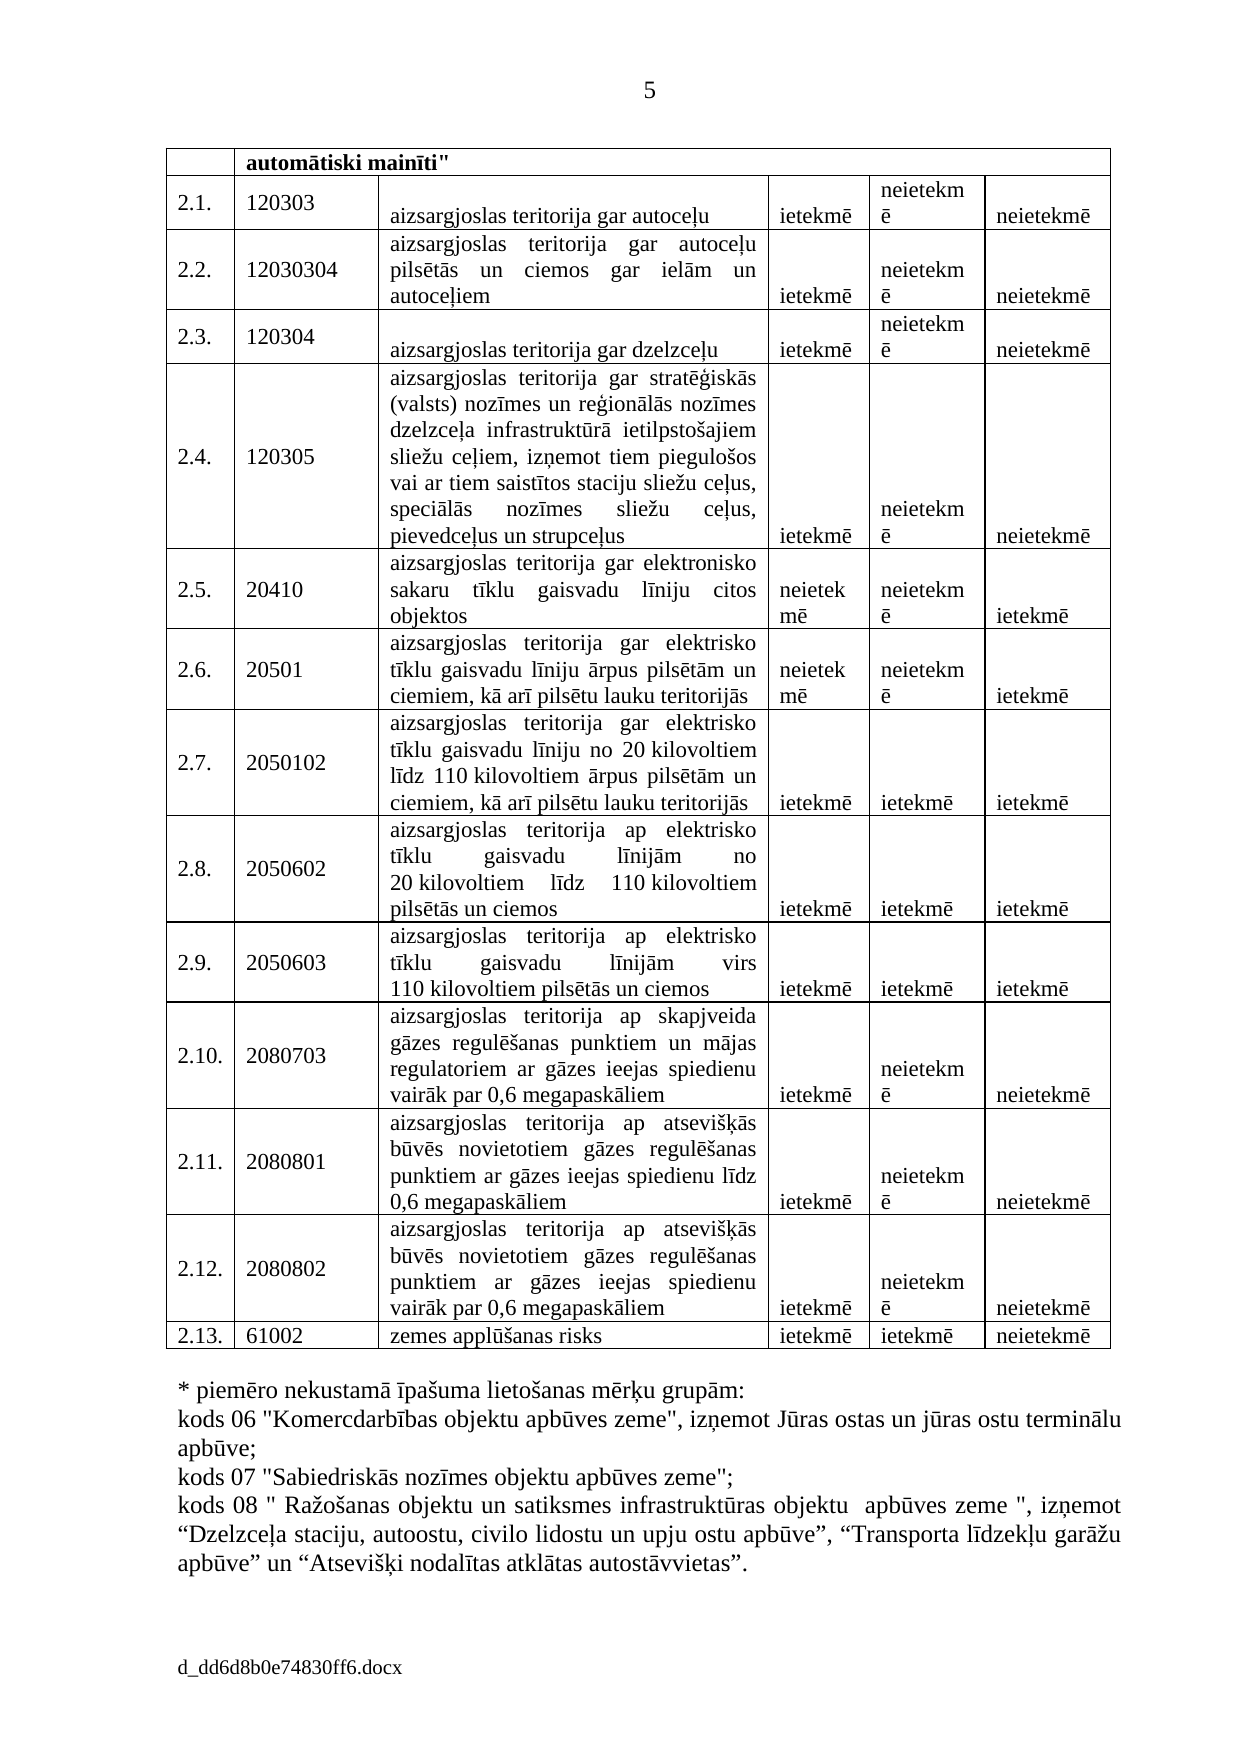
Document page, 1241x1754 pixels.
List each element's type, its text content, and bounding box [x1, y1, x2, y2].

table_cell 2.3. [167, 310, 234, 363]
text kods 08 " Ražošanas objektu un satiksmes infrastruktūras objektu apbūves zeme ", izņemot “Dzelzceļa staciju, autoostu, civilo lidostu un upju ostu apbūve”, “Transporta līdzekļu garāžu apbūve” un “Atsevišķi nodalītas atklātas autostāvvietas”. [177, 1491, 1122, 1577]
table_cell ietekmē [769, 176, 869, 229]
table_cell neietekmē [769, 549, 869, 628]
table_cell neietekmē [870, 1109, 984, 1214]
table_cell 2.7. [167, 710, 234, 815]
table_cell neietekmē [870, 549, 984, 628]
table_cell neietekmē [986, 1109, 1110, 1214]
table_cell ietekmē [986, 629, 1110, 708]
table_cell aizsargjoslas teritorija gar elektrisko tīklu gaisvadu līniju ārpus pilsētām un ciemiem, kā arī pilsētu lauku teritorijās [379, 629, 768, 708]
table_cell aizsargjoslas teritorija gar autoceļu [379, 176, 768, 229]
table_cell 20501 [235, 629, 378, 708]
table_cell neietekmē [986, 310, 1110, 363]
table_cell aizsargjoslas teritorija gar stratēģiskās (valsts) nozīmes un reģionālās nozīmes dzelzceļa infrastruktūrā ietilpstošajiem sliežu ceļiem, izņemot tiem piegulošos vai ar tiem saistītos staciju sliežu ceļus, speciālās nozīmes sliežu ceļus, pievedceļus un strupceļus [379, 364, 768, 548]
table_cell 2.12. [167, 1215, 234, 1321]
table_cell neietekmē [870, 629, 984, 708]
table_cell 2. [167, 149, 234, 175]
table_cell 20410 [235, 549, 378, 628]
table_cell neietekmē [986, 1322, 1110, 1348]
text kods 07 "Sabiedriskās nozīmes objektu apbūves zeme"; [177, 1462, 1122, 1491]
table_cell neietekmē [986, 230, 1110, 309]
table_cell aizsargjoslas teritorija gar dzelzceļu [379, 310, 768, 363]
table_cell 2050102 [235, 710, 378, 815]
table_cell aizsargjoslas teritorija gar elektrisko tīklu gaisvadu līniju no 20 kilovoltiem līdz 110 kilovoltiem ārpus pilsētām un ciemiem, kā arī pilsētu lauku teritorijās [379, 710, 768, 815]
table_cell ietekmē [870, 816, 984, 921]
table_cell 2.1. [167, 176, 234, 229]
table_cell ietekmē [769, 1109, 869, 1214]
table_cell 2050602 [235, 816, 378, 921]
table_cell 2.5. [167, 549, 234, 628]
table_cell 120305 [235, 364, 378, 548]
table_cell ietekmē [986, 549, 1110, 628]
table_cell aizsargjoslas teritorija ap atsevišķās būvēs novietotiem gāzes regulēšanas punktiem ar gāzes ieejas spiedienu vairāk par 0,6 megapaskāliem [379, 1215, 768, 1321]
table_cell ietekmē [986, 816, 1110, 921]
table_cell 2.9. [167, 923, 234, 1001]
table_cell 2.13. [167, 1322, 234, 1348]
table_cell 2080802 [235, 1215, 378, 1321]
table_cell ietekmē [769, 364, 869, 548]
table_cell ietekmē [769, 1003, 869, 1108]
table_cell ietekmē [769, 1215, 869, 1321]
table_cell ietekmē [769, 310, 869, 363]
table_cell aizsargjoslas teritorija ap atsevišķās būvēs novietotiem gāzes regulēšanas punktiem ar gāzes ieejas spiedienu līdz 0,6 megapaskāliem [379, 1109, 768, 1214]
table_cell 2.11. [167, 1109, 234, 1214]
table_cell neietekmē [986, 1003, 1110, 1108]
table_cell aizsargjoslas teritorija ap elektrisko tīklu gaisvadu līnijām virs 110 kilovoltiem pilsētās un ciemos [379, 923, 768, 1001]
table_cell ietekmē [769, 230, 869, 309]
table_cell 2.8. [167, 816, 234, 921]
table_cell neietekmē [870, 1003, 984, 1108]
table_cell ietekmē [769, 923, 869, 1001]
table_cell zemes applūšanas risks [379, 1322, 768, 1348]
table_cell ietekmē [870, 1322, 984, 1348]
table_cell 2.6. [167, 629, 234, 708]
table_cell 2.10. [167, 1003, 234, 1108]
table_cell 2.4. [167, 364, 234, 548]
table_cell ietekmē [870, 710, 984, 815]
table_cell neietekmē [870, 310, 984, 363]
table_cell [235, 149, 1110, 175]
table_cell 2.2. [167, 230, 234, 309]
table_cell 12030304 [235, 230, 378, 309]
table_cell 2050603 [235, 923, 378, 1001]
table_cell 120303 [235, 176, 378, 229]
table_cell neietekmē [986, 176, 1110, 229]
table_cell ietekmē [769, 710, 869, 815]
text kods 06 "Komercdarbības objektu apbūves zeme", izņemot Jūras ostas un jūras ostu terminālu apbūve; [177, 1404, 1122, 1462]
table_cell ietekmē [769, 816, 869, 921]
table_cell neietekmē [870, 1215, 984, 1321]
table_cell aizsargjoslas teritorija ap skapjveida gāzes regulēšanas punktiem un mājas regulatoriem ar gāzes ieejas spiedienu vairāk par 0,6 megapaskāliem [379, 1003, 768, 1108]
table_cell 120304 [235, 310, 378, 363]
table_cell aizsargjoslas teritorija gar elektronisko sakaru tīklu gaisvadu līniju citos objektos [379, 549, 768, 628]
table_cell ietekmē [986, 923, 1110, 1001]
table_cell 2080703 [235, 1003, 378, 1108]
text * piemēro nekustamā īpašuma lietošanas mērķu grupām: [177, 1376, 1122, 1404]
table_cell neietekmē [870, 230, 984, 309]
table_cell neietekmē [870, 364, 984, 548]
table_cell ietekmē [986, 710, 1110, 815]
table_cell 61002 [235, 1322, 378, 1348]
table_cell neietekmē [870, 176, 984, 229]
table_cell ietekmē [769, 1322, 869, 1348]
table_cell neietekmē [986, 1215, 1110, 1321]
table_cell neietekmē [769, 629, 869, 708]
table_cell 2080801 [235, 1109, 378, 1214]
table_cell aizsargjoslas teritorija ap elektrisko tīklu gaisvadu līnijām no 20 kilovoltiem līdz 110 kilovoltiem pilsētās un ciemos [379, 816, 768, 921]
table_cell neietekmē [986, 364, 1110, 548]
table_cell ietekmē [870, 923, 984, 1001]
table_cell aizsargjoslas teritorija gar autoceļu pilsētās un ciemos gar ielām un autoceļiem [379, 230, 768, 309]
